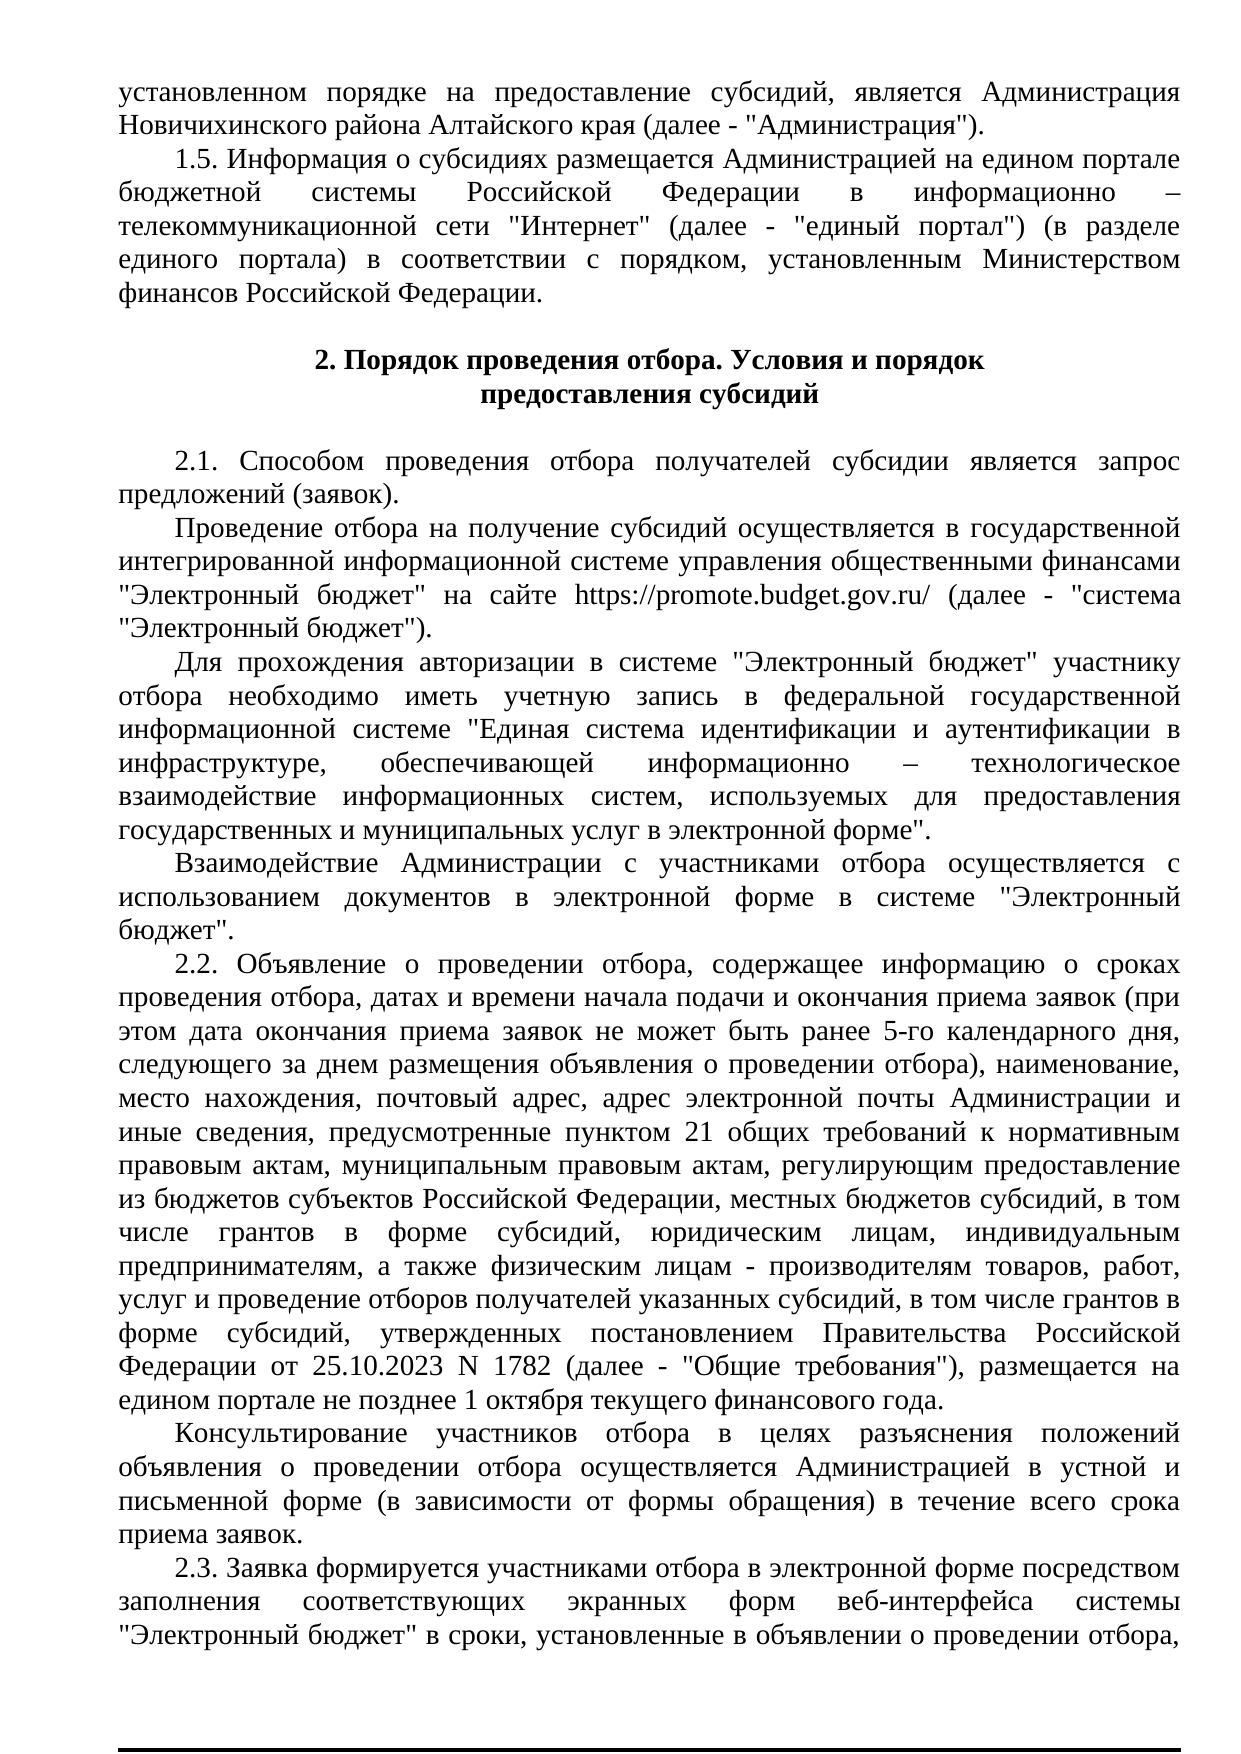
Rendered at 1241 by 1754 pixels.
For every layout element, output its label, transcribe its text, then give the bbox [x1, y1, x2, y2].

text 2.2. Объявление о проведении отбора, содержащее информацию о сроках проведения отбора, датах и времени начала подачи и окончания приема заявок (при этом дата окончания приема заявок не может быть ранее 5-го календарного дня, следующего за днем размещения объявления о проведении отбора), наименование, место нахождения, почтовый адрес, адрес электронной почты Администрации и иные сведения, предусмотренные пунктом 21 общих требований к нормативным правовым актам, муниципальным правовым актам, регулирующим предоставление из бюджетов субъектов Российской Федерации, местных бюджетов субсидий, в том числе грантов в форме субсидий, юридическим лицам, индивидуальным предпринимателям, а также физическим лицам - производителям товаров, работ, услуг и проведение отборов получателей указанных субсидий, в том числе грантов в форме субсидий, утвержденных постановлением Правительства Российской Федерации от 25.10.2023 N 1782 (далее - "Общие требования"), размещается на едином портале не позднее 1 октября текущего финансового года. [118, 946, 1181, 1416]
text Проведение отбора на получение субсидий осуществляется в государственной интегрированной информационной системе управления общественными финансами "Электронный бюджет" на сайте https://promote.budget.gov.ru/ (далее - "система "Электронный бюджет"). [118, 510, 1181, 644]
text 2.1. Способом проведения отбора получателей субсидии является запрос предложений (заявок). [118, 443, 1181, 510]
title предоставления субсидий [118, 376, 1181, 409]
text 1.5. Информация о субсидиях размещается Администрацией на едином портале бюджетной системы Российской Федерации в информационно – телекоммуникационной сети "Интернет" (далее - "единый портал") (в разделе единого портала) в соответствии с порядком, установленным Министерством финансов Российской Федерации. [118, 141, 1181, 309]
text Взаимодействие Администрации с участниками отбора осуществляется с использованием документов в электронной форме в системе "Электронный бюджет". [118, 845, 1181, 946]
title 2. Порядок проведения отбора. Условия и порядок [118, 342, 1181, 376]
text Для прохождения авторизации в системе "Электронный бюджет" участнику отбора необходимо иметь учетную запись в федеральной государственной информационной системе "Единая система идентификации и аутентификации в инфраструктуре, обеспечивающей информационно – технологическое взаимодействие информационных систем, используемых для предоставления государственных и муниципальных услуг в электронной форме". [118, 644, 1181, 845]
text Консультирование участников отбора в целях разъяснения положений объявления о проведении отбора осуществляется Администрацией в устной и письменной форме (в зависимости от формы обращения) в течение всего срока приема заявок. [118, 1416, 1181, 1550]
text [118, 74, 1181, 141]
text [118, 1550, 1181, 1650]
